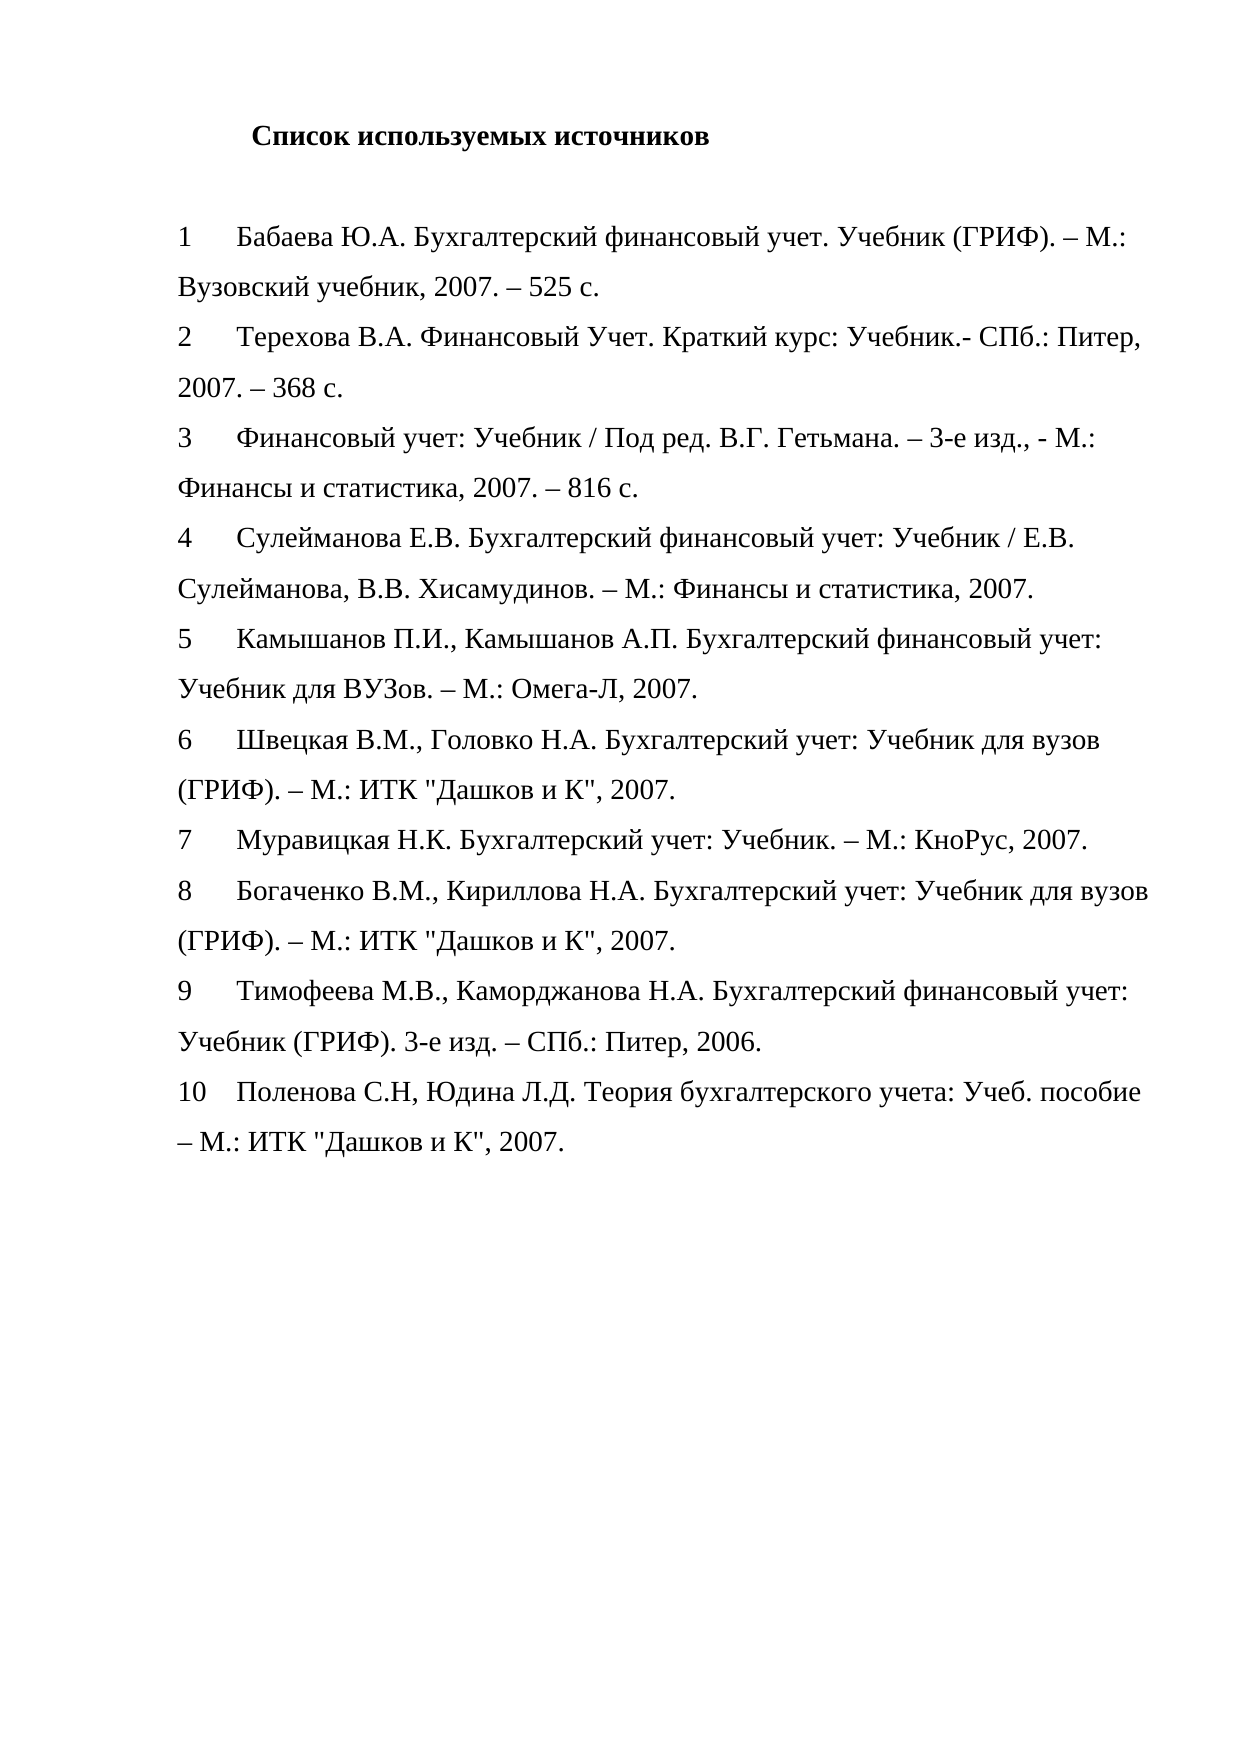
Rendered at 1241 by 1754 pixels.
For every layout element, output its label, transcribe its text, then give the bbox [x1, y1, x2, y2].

list Муравицкая Н.К. Бухгалтерский учет: Учебник. – М.: КноРус, 2007. [177, 822, 1152, 856]
list Поленова С.Н, Юдина Л.Д. Теория бухгалтерского учета: Учеб. пособие – М.: ИТК "Дашков и К", 2007. [177, 1074, 1152, 1158]
list Швецкая В.М., Головко Н.А. Бухгалтерский учет: Учебник для вузов (ГРИФ). – М.: ИТК "Дашков и К", 2007. [177, 722, 1152, 806]
list Тимофеева М.В., Каморджанова Н.А. Бухгалтерский финансовый учет: Учебник (ГРИФ). 3-е изд. – СПб.: Питер, 2006. [177, 973, 1152, 1057]
list Финансовый учет: Учебник / Под ред. В.Г. Гетьмана. – 3-е изд., - М.: Финансы и статистика, 2007. – 816 с. [177, 420, 1152, 504]
list Камышанов П.И., Камышанов А.П. Бухгалтерский финансовый учет: Учебник для ВУЗов. – М.: Омега-Л, 2007. [177, 621, 1152, 705]
list Сулейманова Е.В. Бухгалтерский финансовый учет: Учебник / Е.В. Сулейманова, В.В. Хисамудинов. – М.: Финансы и статистика, 2007. [177, 521, 1152, 604]
list Бабаева Ю.А. Бухгалтерский финансовый учет. Учебник (ГРИФ). – М.: Вузовский учебник, 2007. – 525 с. [177, 219, 1152, 303]
list Богаченко В.М., Кириллова Н.А. Бухгалтерский учет: Учебник для вузов (ГРИФ). – М.: ИТК "Дашков и К", 2007. [177, 873, 1152, 957]
text Список используемых источников [177, 118, 1152, 152]
list Терехова В.А. Финансовый Учет. Краткий курс: Учебник.- СПб.: Питер, 2007. – 368 с. [177, 319, 1152, 403]
